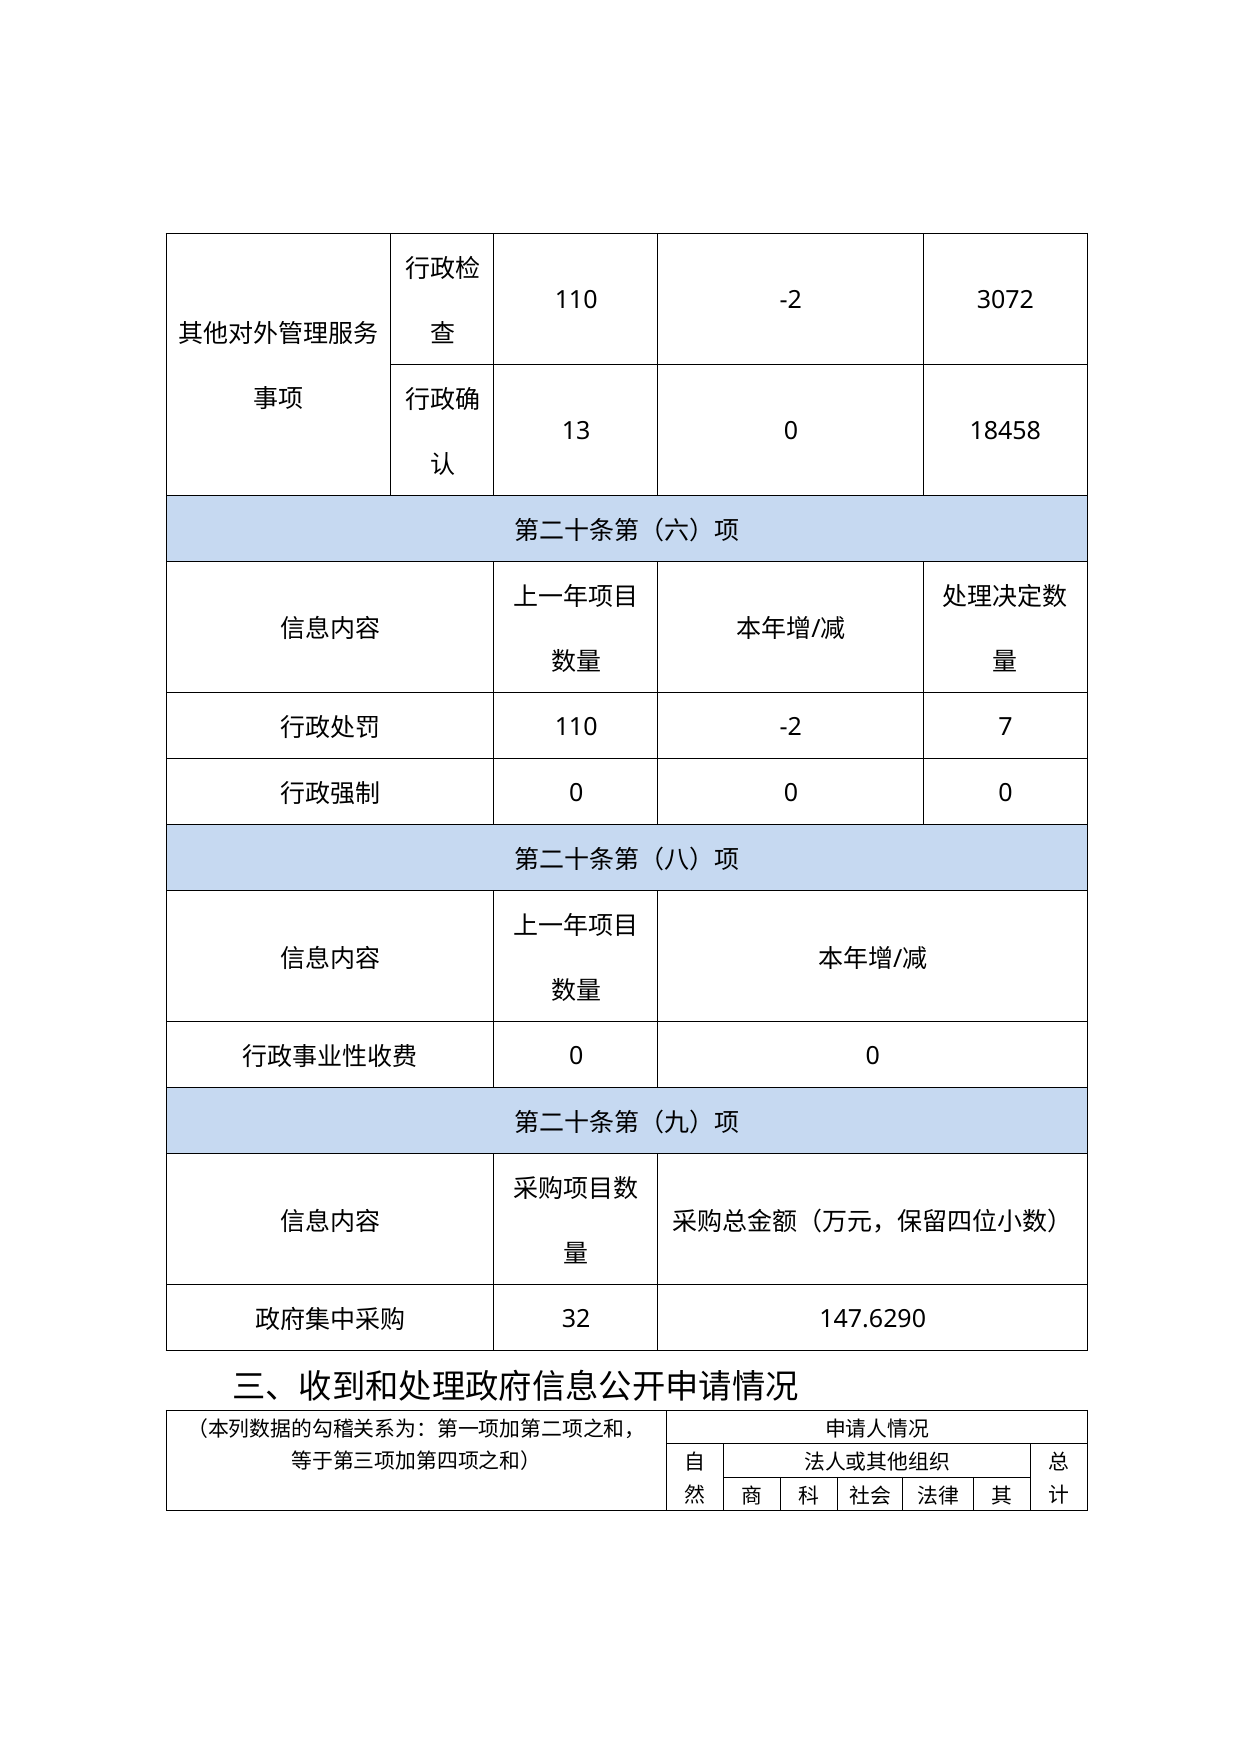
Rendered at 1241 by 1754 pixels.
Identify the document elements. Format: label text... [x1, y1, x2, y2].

table_cell 行政强制 [167, 759, 493, 824]
table_cell 政府集中采购 [167, 1285, 493, 1350]
table_header （本列数据的勾稽关系为：第一项加第二项之和，等于第三项加第四项之和） [167, 1411, 666, 1510]
table_cell 社会公益组织 [838, 1478, 902, 1510]
table_cell 本年增/减 [658, 562, 923, 692]
table_cell 0 [494, 1022, 657, 1087]
table_cell 0 [658, 365, 923, 495]
table_cell 第二十条第（九）项 [167, 1088, 1087, 1153]
table_cell 信息内容 [167, 562, 493, 692]
table_cell 采购总金额（万元，保留四位小数） [658, 1154, 1087, 1284]
table_cell -2 [658, 693, 923, 758]
table_cell 3072 [924, 234, 1087, 364]
table_cell 法律服务机构 [903, 1478, 973, 1510]
table_cell 其他 [974, 1478, 1030, 1510]
table_cell 13 [494, 365, 657, 495]
table_cell 第二十条第（六）项 [167, 496, 1087, 561]
table_cell 第二十条第（八）项 [167, 825, 1087, 890]
table_cell 147.6290 [658, 1285, 1087, 1350]
table_cell 18458 [924, 365, 1087, 495]
table_cell 信息内容 [167, 891, 493, 1021]
table_cell 110 [494, 234, 657, 364]
text 三、收到和处理政府信息公开申请情况 [232, 1351, 1087, 1410]
table_cell 32 [494, 1285, 657, 1350]
table_cell 本年增/减 [658, 891, 1087, 1021]
table_cell 处理决定数量 [924, 562, 1087, 692]
table_cell 110 [494, 693, 657, 758]
table_cell 自然人 [667, 1444, 723, 1510]
table_cell 0 [658, 1022, 1087, 1087]
table_cell 行政处罚 [167, 693, 493, 758]
table_cell 0 [924, 759, 1087, 824]
table_cell 0 [658, 759, 923, 824]
table_cell 上一年项目数量 [494, 891, 657, 1021]
table_cell 科研机构 [781, 1478, 837, 1510]
table_cell 上一年项目数量 [494, 562, 657, 692]
table_cell 7 [924, 693, 1087, 758]
table_cell 总计 [1031, 1444, 1087, 1510]
table_cell 其他对外管理服务事项 [167, 234, 390, 495]
table_cell -2 [658, 234, 923, 364]
table_cell 0 [494, 759, 657, 824]
table_cell 行政确认 [391, 365, 493, 495]
table_cell 行政检查 [391, 234, 493, 364]
table_cell 法人或其他组织 [724, 1444, 1030, 1477]
table_cell 信息内容 [167, 1154, 493, 1284]
table_cell 商业企业 [724, 1478, 780, 1510]
table_cell 行政事业性收费 [167, 1022, 493, 1087]
table_header 申请人情况 [667, 1411, 1087, 1443]
table_cell 采购项目数量 [494, 1154, 657, 1284]
